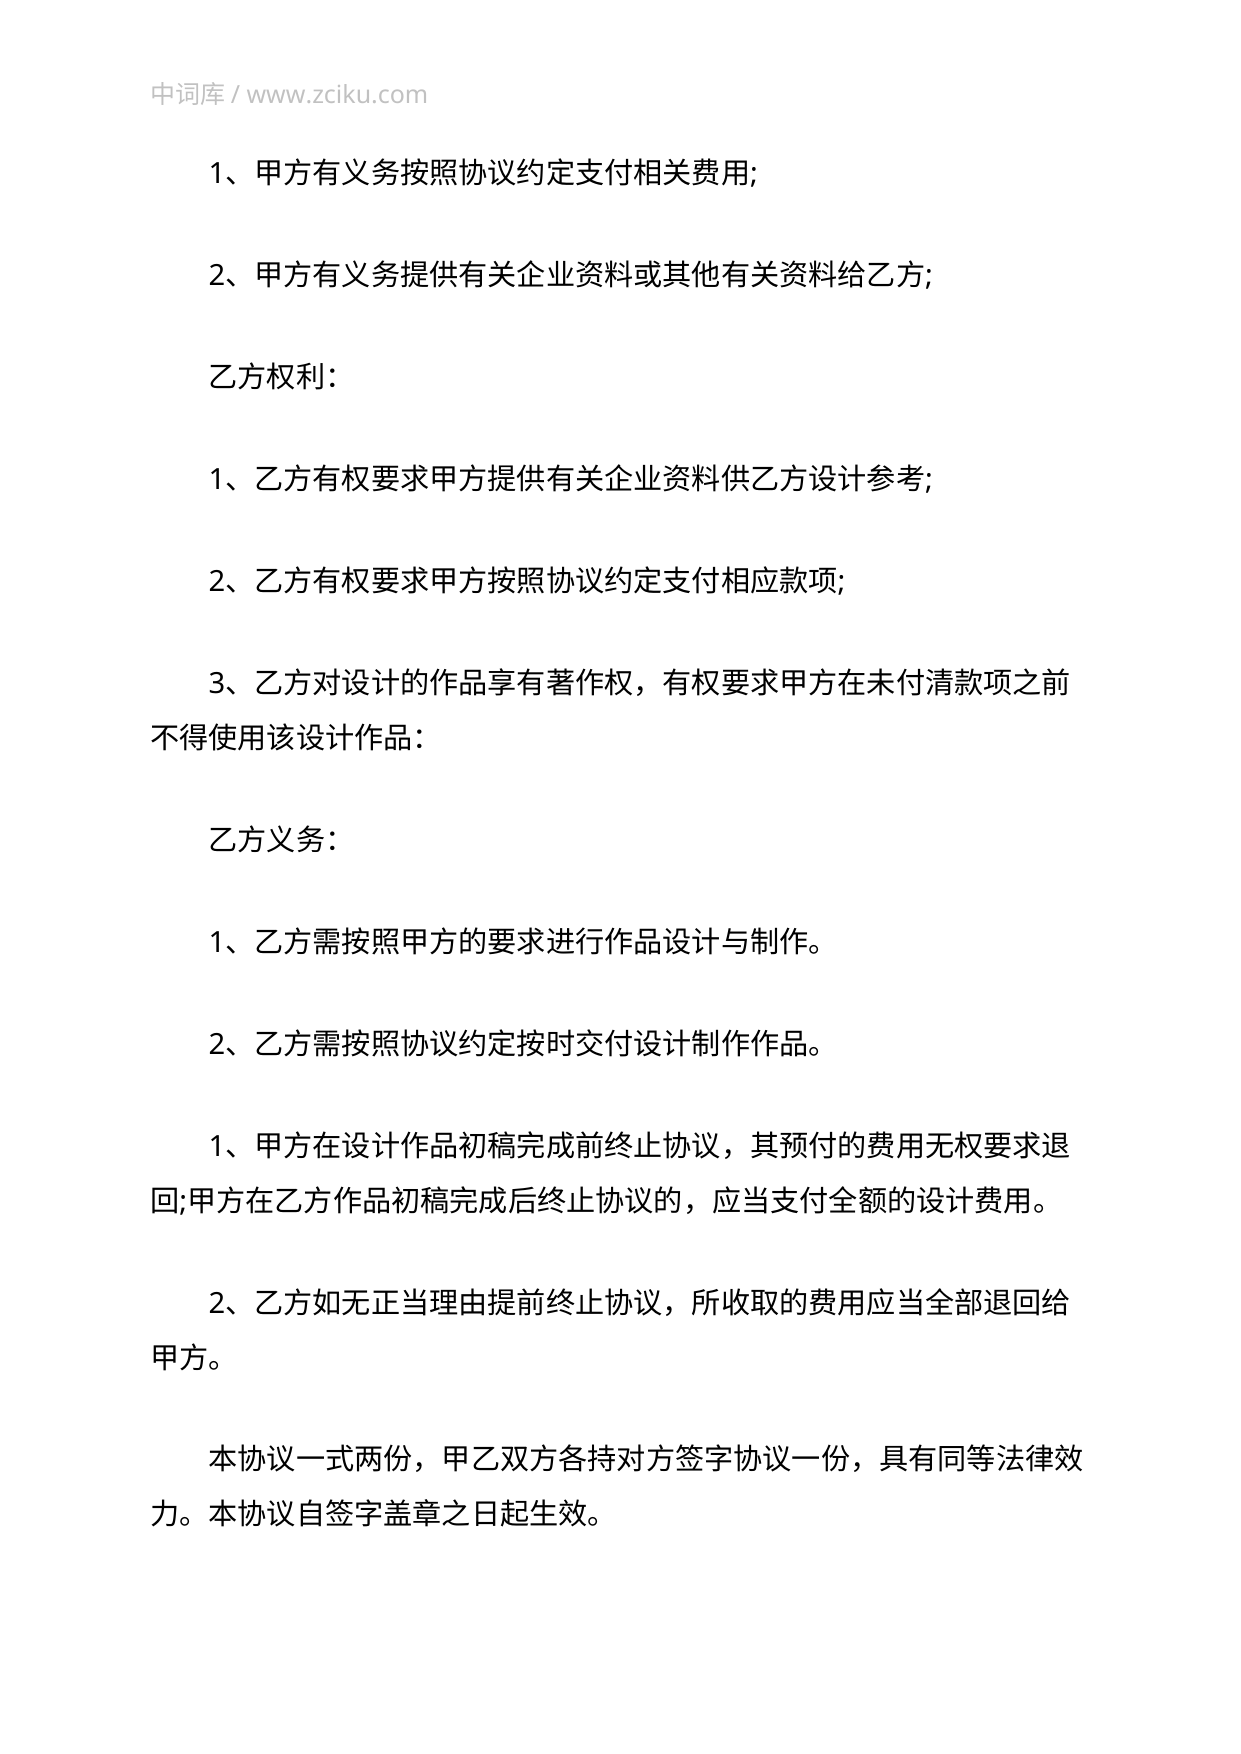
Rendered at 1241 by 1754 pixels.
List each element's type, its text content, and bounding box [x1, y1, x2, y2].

text 3、乙方对设计的作品享有著作权，有权要求甲方在未付清款项之前不得使用该设计作品： [150, 660, 1090, 757]
text 1、乙方有权要求甲方提供有关企业资料供乙方设计参考; [150, 456, 1090, 498]
text 1、甲方有义务按照协议约定支付相关费用; [150, 150, 1090, 192]
text 乙方权利： [150, 354, 1090, 396]
text 2、乙方如无正当理由提前终止协议，所收取的费用应当全部退回给甲方。 [150, 1279, 1090, 1376]
text 1、乙方需按照甲方的要求进行作品设计与制作。 [150, 918, 1090, 961]
text 本协议一式两份，甲乙双方各持对方签字协议一份，具有同等法律效力。本协议自签字盖章之日起生效。 [150, 1436, 1090, 1533]
text 1、甲方在设计作品初稿完成前终止协议，其预付的费用无权要求退回;甲方在乙方作品初稿完成后终止协议的，应当支付全额的设计费用。 [150, 1122, 1090, 1219]
text 乙方义务： [150, 816, 1090, 859]
text 2、乙方有权要求甲方按照协议约定支付相应款项; [150, 558, 1090, 600]
text 2、乙方需按照协议约定按时交付设计制作作品。 [150, 1020, 1090, 1063]
text 2、甲方有义务提供有关企业资料或其他有关资料给乙方; [150, 252, 1090, 294]
